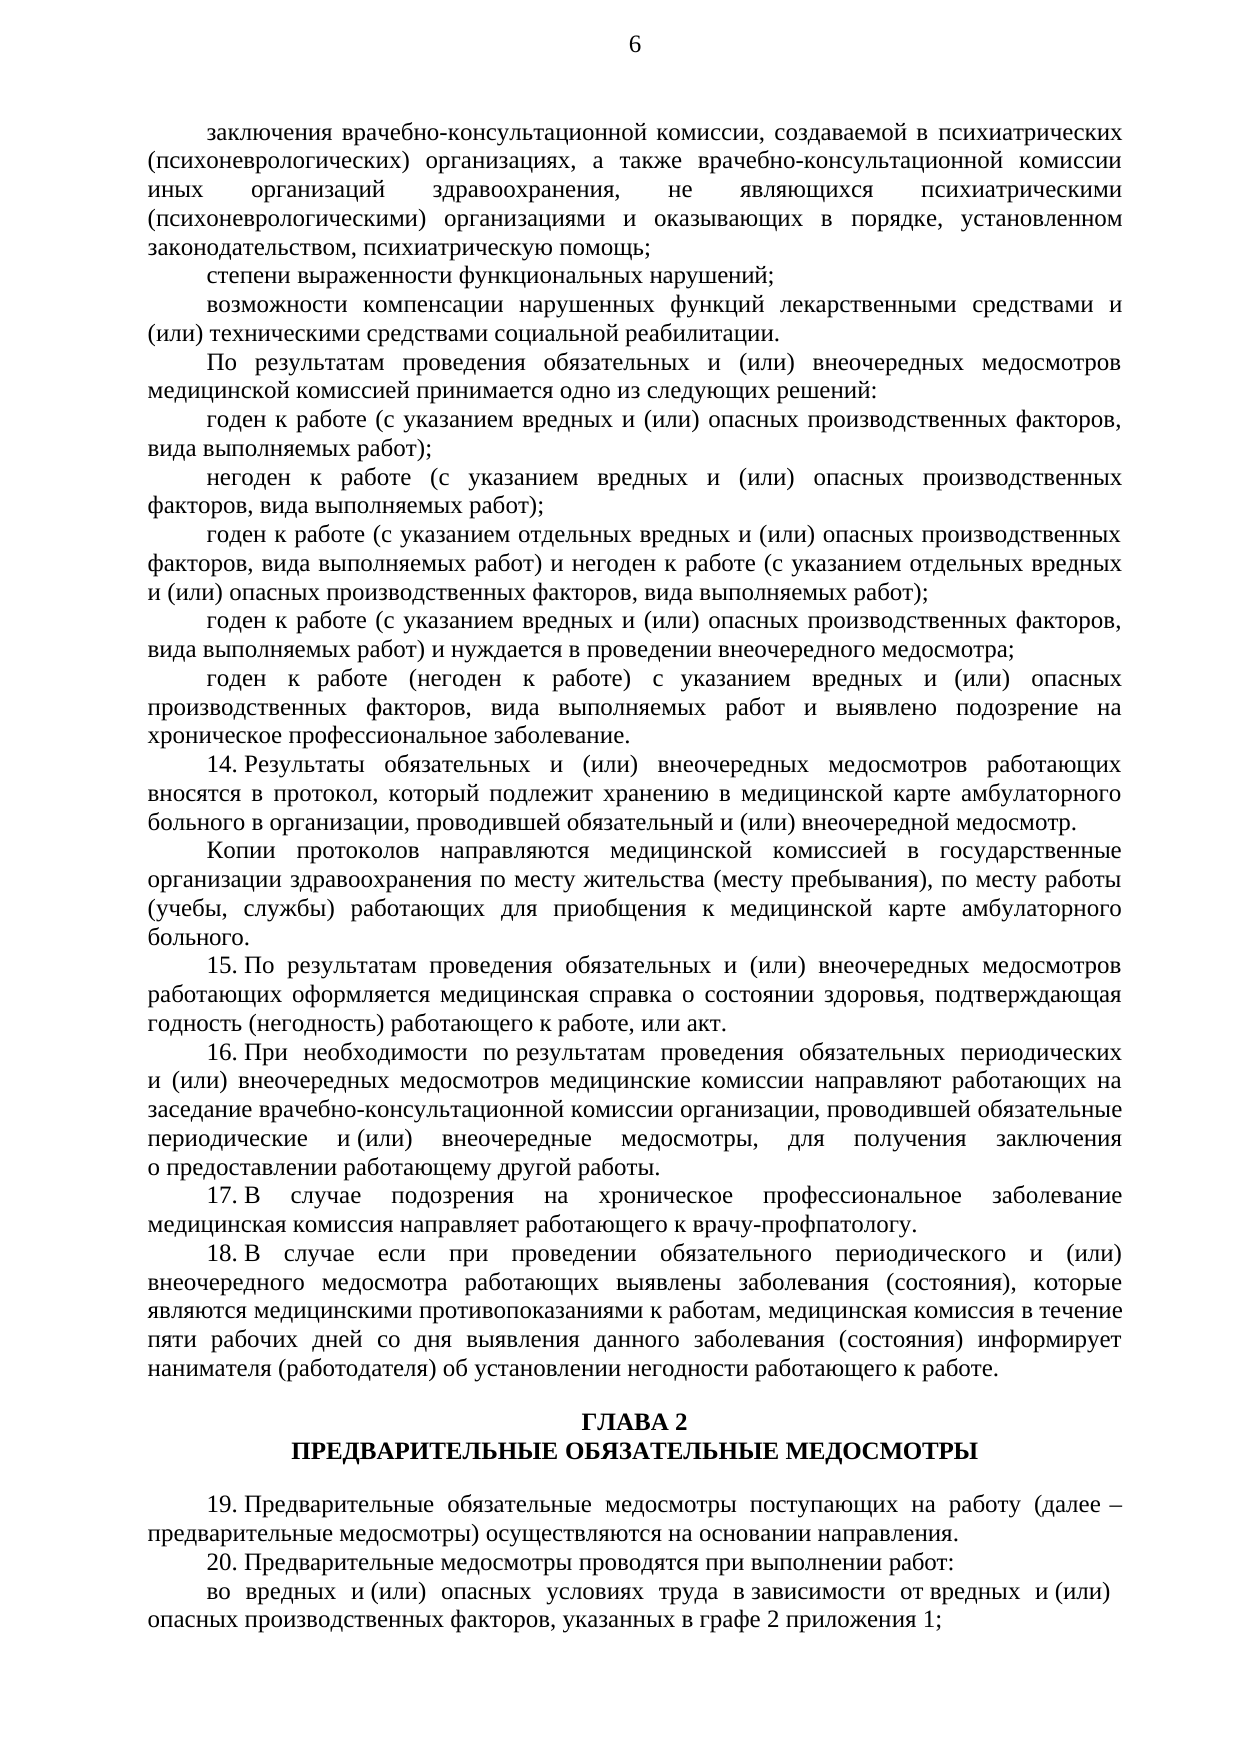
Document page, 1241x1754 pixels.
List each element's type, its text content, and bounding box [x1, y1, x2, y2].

text во вредных и (или) опасных условиях труда в зависимости от вредных и (или) опасных производственных факторов, указанных в графе 2 приложения 1; [147, 1576, 1138, 1633]
text Копии протоколов направляются медицинской комиссией в государственные организации здравоохранения по месту жительства (месту пребывания), по месту работы (учебы, службы) работающих для приобщения к медицинской карте амбулаторного больного. [147, 836, 1123, 951]
text годен к работе (с указанием вредных и (или) опасных производственных факторов, вида выполняемых работ) и нуждается в проведении внеочередного медосмотра; [147, 606, 1122, 663]
text ПРЕДВАРИТЕЛЬНЫЕ ОБЯЗАТЕЛЬНЫЕ МЕДОСМОТРЫ [211, 1436, 1058, 1465]
list Результаты обязательных и (или) внеочередных медосмотров работающих вносятся в протокол, который подлежит хранению в медицинской карте амбулаторного больного в организации, проводившей обязательный и (или) внеочередной медосмотр. [147, 749, 1122, 836]
text негоден к работе (с указанием вредных и (или) опасных производственных факторов, вида выполняемых работ); [147, 462, 1122, 519]
text годен к работе (с указанием отдельных вредных и (или) опасных производственных факторов, вида выполняемых работ) и негоден к работе (с указанием отдельных вредных и (или) опасных производственных факторов, вида выполняемых работ); [147, 519, 1122, 606]
list По результатам проведения обязательных и (или) внеочередных медосмотров работающих оформляется медицинская справка о состоянии здоровья, подтверждающая годность (негодность) работающего к работе, или акт. [147, 951, 1123, 1037]
list Предварительные обязательные медосмотры поступающих на работу (далее – предварительные медосмотры) осуществляются на основании направления. [147, 1489, 1122, 1547]
text степени выраженности функциональных нарушений; [206, 260, 1138, 289]
text годен к работе (с указанием вредных и (или) опасных производственных факторов, вида выполняемых работ); [147, 404, 1122, 462]
list Предварительные медосмотры проводятся при выполнении работ: [206, 1547, 1138, 1576]
list В случае если при проведении обязательного периодического и (или) внеочередного медосмотра работающих выявлены заболевания (состояния), которые являются медицинскими противопоказаниями к работам, медицинская комиссия в течение пяти рабочих дней со дня выявления данного заболевания (состояния) информирует нанимателя (работодателя) об установлении негодности работающего к работе. [147, 1238, 1123, 1382]
subtitle ГЛАВА 2 [211, 1407, 1059, 1436]
text годен к работе (негоден к работе) с указанием вредных и (или) опасных производственных факторов, вида выполняемых работ и выявлено подозрение на хроническое профессиональное заболевание. [147, 663, 1123, 749]
list В случае подозрения на хроническое профессиональное заболевание медицинская комиссия направляет работающего к врачу-профпатологу. [147, 1181, 1123, 1238]
text возможности компенсации нарушенных функций лекарственными средствами и (или) техническими средствами социальной реабилитации. [147, 289, 1123, 347]
list При необходимости по результатам проведения обязательных периодических и (или) внеочередных медосмотров медицинские комиссии направляют работающих на заседание врачебно-консультационной комиссии организации, проводившей обязательные периодические и (или) внеочередные медосмотры, для получения заключения о предоставлении работающему другой работы. [147, 1037, 1122, 1181]
text По результатам проведения обязательных и (или) внеочередных медосмотров медицинской комиссией принимается одно из следующих решений: [147, 347, 1122, 404]
text заключения врачебно-консультационной комиссии, создаваемой в психиатрических (психоневрологических) организациях, а также врачебно-консультационной комиссии иных организаций здравоохранения, не являющихся психиатрическими (психоневрологическими) организациями и оказывающих в порядке, установленном законодательством, психиатрическую помощь; [147, 117, 1123, 260]
